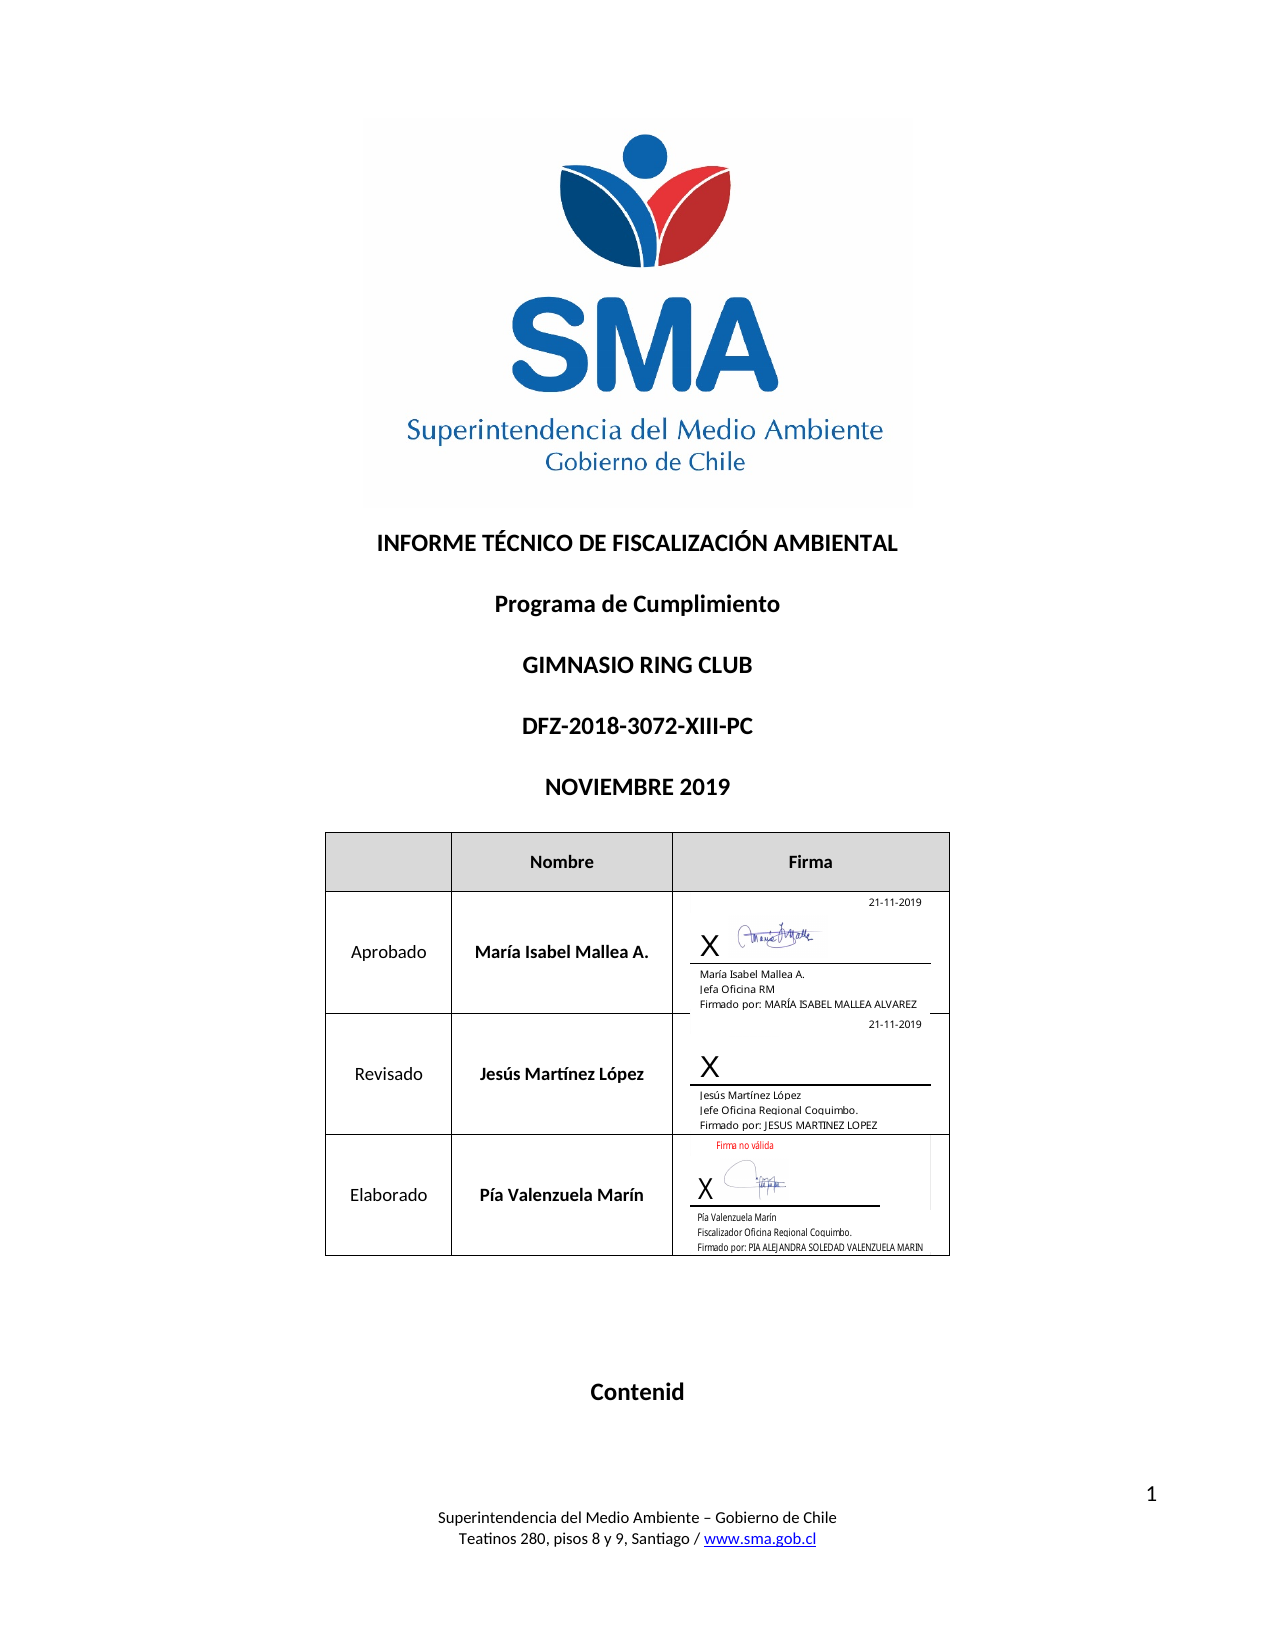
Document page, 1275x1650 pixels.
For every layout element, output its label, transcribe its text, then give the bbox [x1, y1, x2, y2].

table_cell [673, 1014, 949, 1134]
table_header [326, 833, 451, 891]
table_cell [930, 892, 949, 1012]
table_cell [931, 1135, 949, 1255]
table_header Firma [673, 833, 949, 891]
table_cell Jesús Martínez López [452, 1014, 672, 1134]
table_cell Aprobado [326, 892, 451, 1012]
picture [362, 118, 913, 508]
table_cell [673, 1135, 690, 1255]
text NOVIEMBRE 2019 [118, 771, 1157, 801]
table_cell [673, 892, 690, 1012]
table_cell Pía Valenzuela Marín [452, 1135, 672, 1255]
text GIMNASIO RING CLUB [118, 649, 1157, 679]
text INFORME TÉCNICO DE FISCALIZACIÓN AMBIENTAL [118, 527, 1157, 557]
text DFZ-2018-3072-XIII-PC [118, 710, 1157, 740]
table_cell Revisado [326, 1014, 451, 1134]
table_header Nombre [452, 833, 672, 891]
text Programa de Cumplimiento [118, 588, 1157, 618]
table_cell Elaborado [326, 1135, 451, 1255]
table_cell María Isabel Mallea A. [452, 892, 672, 1012]
